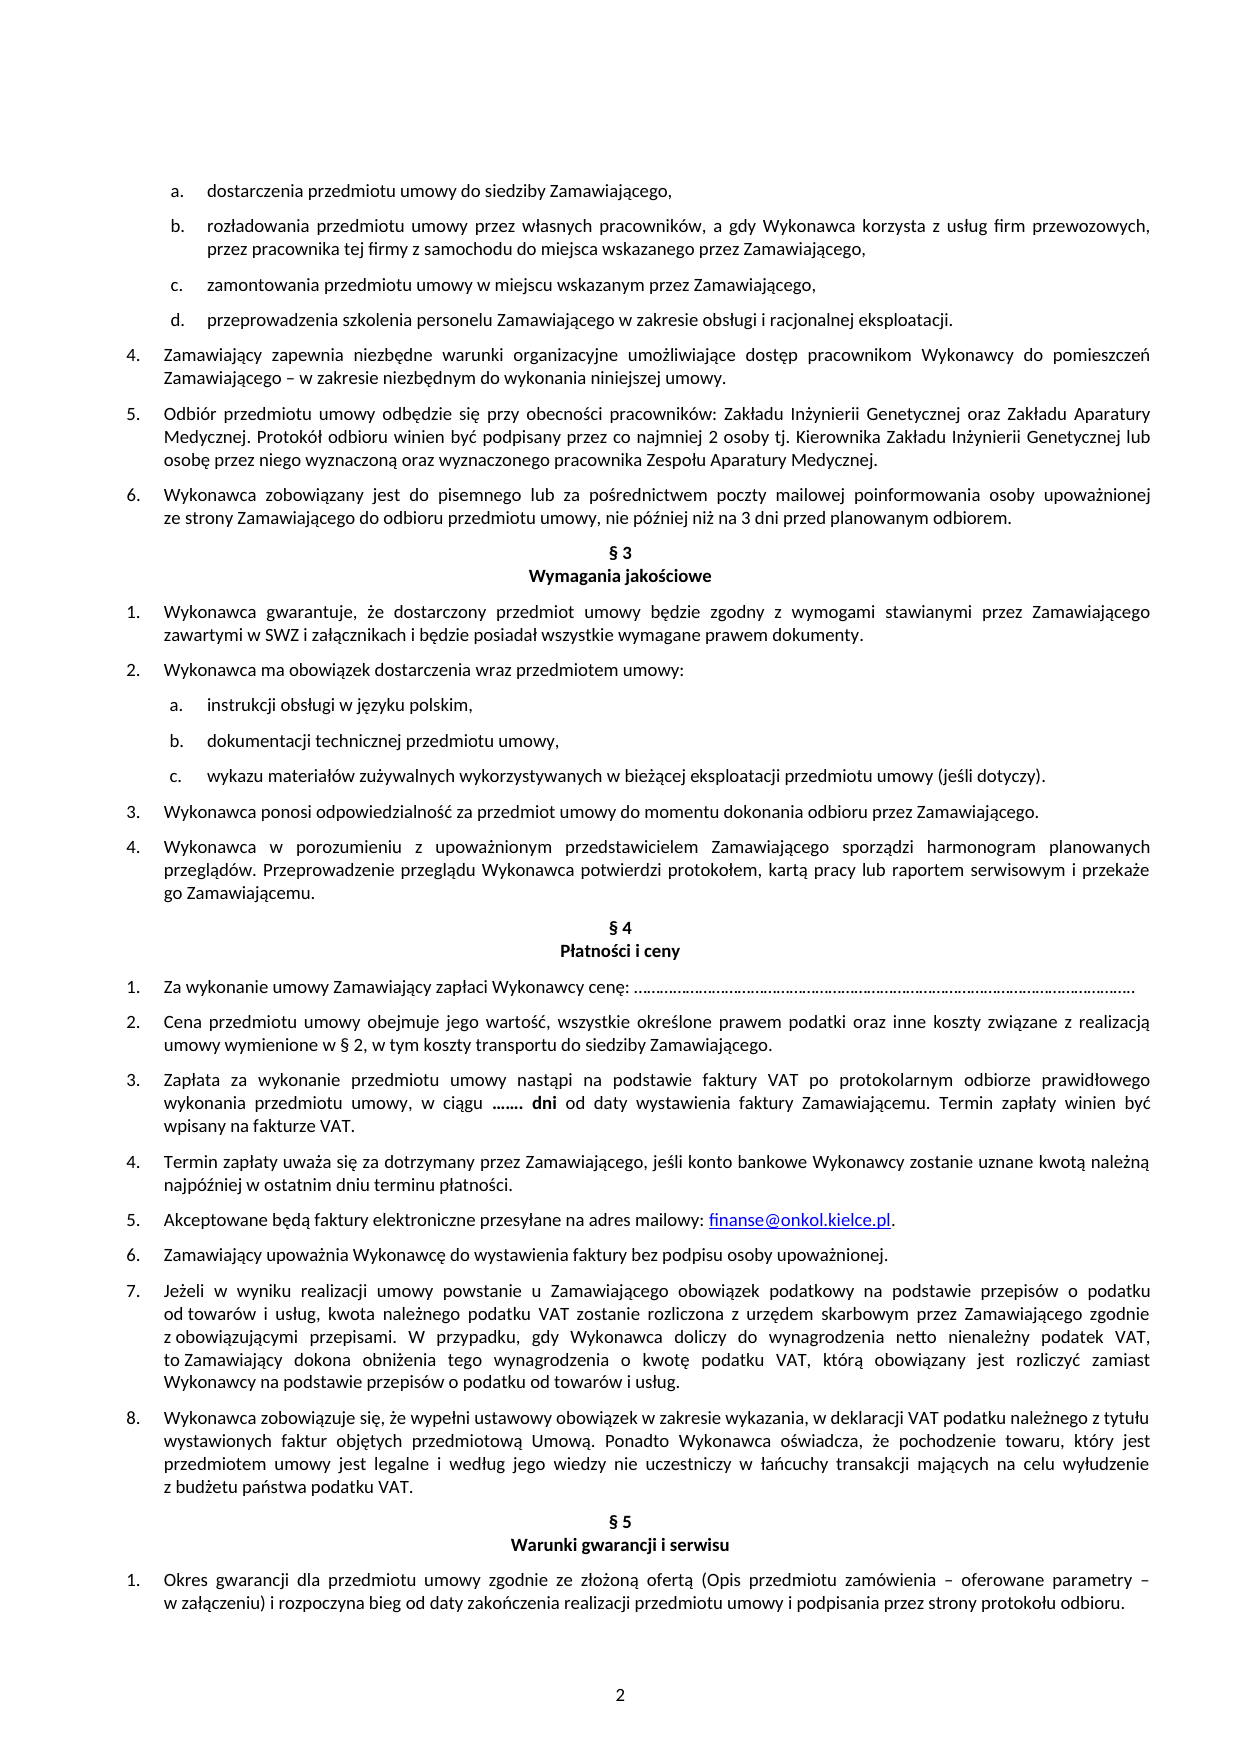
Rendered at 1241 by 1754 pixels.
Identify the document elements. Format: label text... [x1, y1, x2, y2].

text § 5 [89, 1510, 1152, 1533]
list Termin zapłaty uważa się za dotrzymany przez Zamawiającego, jeśli konto bankowe Wykonawcy zostanie uznane kwotą należną najpóźniej w ostatnim dniu terminu płatności. [126, 1150, 1152, 1196]
list Zamawiający upoważnia Wykonawcę do wystawienia faktury bez podpisu osoby upoważnionej. [126, 1243, 1152, 1266]
list Odbiór przedmiotu umowy odbędzie się przy obecności pracowników: Zakładu Inżynierii Genetycznej oraz Zakładu Aparatury Medycznej. Protokół odbioru winien być podpisany przez co najmniej 2 osoby tj. Kierownika Zakładu Inżynierii Genetycznej lub osobę przez niego wyznaczoną oraz wyznaczonego pracownika Zespołu Aparatury Medycznej. [126, 402, 1152, 471]
list Wykonawca zobowiązuje się, że wypełni ustawowy obowiązek w zakresie wykazania, w deklaracji VAT podatku należnego z tytułu wystawionych faktur objętych przedmiotową Umową. Ponadto Wykonawca oświadcza, że pochodzenie towaru, który jest przedmiotem umowy jest legalne i według jego wiedzy nie uczestniczy w łańcuchy transakcji mających na celu wyłudzenie z budżetu państwa podatku VAT. [126, 1406, 1152, 1498]
list Za wykonanie umowy Zamawiający zapłaci Wykonawcy cenę: …………………………………………………………………………………………………….. [126, 975, 1152, 998]
list Zamawiający zapewnia niezbędne warunki organizacyjne umożliwiające dostęp pracownikom Wykonawcy do pomieszczeń Zamawiającego – w zakresie niezbędnym do wykonania niniejszej umowy. [126, 343, 1152, 389]
list Zapłata za wykonanie przedmiotu umowy nastąpi na podstawie faktury VAT po protokolarnym odbiorze prawidłowego wykonania przedmiotu umowy, w ciągu ……. dni od daty wystawienia faktury Zamawiającemu. Termin zapłaty winien być wpisany na fakturze VAT. [126, 1068, 1152, 1137]
list zamontowania przedmiotu umowy w miejscu wskazanym przez Zamawiającego, [170, 273, 1152, 296]
text § 3 [89, 541, 1152, 564]
list Akceptowane będą faktury elektroniczne przesyłane na adres mailowy: finanse@onkol.kielce.pl. [126, 1208, 1152, 1231]
list Okres gwarancji dla przedmiotu umowy zgodnie ze złożoną ofertą (Opis przedmiotu zamówienia – oferowane parametry – w załączeniu) i rozpoczyna bieg od daty zakończenia realizacji przedmiotu umowy i podpisania przez strony protokołu odbioru. [126, 1568, 1152, 1614]
list Jeżeli w wyniku realizacji umowy powstanie u Zamawiającego obowiązek podatkowy na podstawie przepisów o podatku od towarów i usług, kwota należnego podatku VAT zostanie rozliczona z urzędem skarbowym przez Zamawiającego zgodnie z obowiązującymi przepisami. W przypadku, gdy Wykonawca doliczy do wynagrodzenia netto nienależny podatek VAT, to Zamawiający dokona obniżenia tego wynagrodzenia o kwotę podatku VAT, którą obowiązany jest rozliczyć zamiast Wykonawcy na podstawie przepisów o podatku od towarów i usług. [126, 1279, 1152, 1393]
list Wykonawca w porozumieniu z upoważnionym przedstawicielem Zamawiającego sporządzi harmonogram planowanych przeglądów. Przeprowadzenie przeglądu Wykonawca potwierdzi protokołem, kartą pracy lub raportem serwisowym i przekaże go Zamawiającemu. [126, 835, 1152, 904]
list przeprowadzenia szkolenia personelu Zamawiającego w zakresie obsługi i racjonalnej eksploatacji. [170, 308, 1152, 331]
list Cena przedmiotu umowy obejmuje jego wartość, wszystkie określone prawem podatki oraz inne koszty związane z realizacją umowy wymienione w § 2, w tym koszty transportu do siedziby Zamawiającego. [126, 1010, 1152, 1056]
list rozładowania przedmiotu umowy przez własnych pracowników, a gdy Wykonawca korzysta z usług firm przewozowych, przez pracownika tej firmy z samochodu do miejsca wskazanego przez Zamawiającego, [170, 214, 1152, 260]
text Wymagania jakościowe [89, 564, 1152, 587]
list instrukcji obsługi w języku polskim, [169, 693, 1152, 716]
list dokumentacji technicznej przedmiotu umowy, [169, 729, 1152, 752]
list Wykonawca gwarantuje, że dostarczony przedmiot umowy będzie zgodny z wymogami stawianymi przez Zamawiającego zawartymi w SWZ i załącznikach i będzie posiadał wszystkie wymagane prawem dokumenty. [126, 600, 1152, 646]
list dostarczenia przedmiotu umowy do siedziby Zamawiającego, [170, 179, 1152, 202]
list Wykonawca ma obowiązek dostarczenia wraz przedmiotem umowy: [126, 658, 1152, 681]
text Warunki gwarancji i serwisu [89, 1533, 1152, 1556]
text Płatności i ceny [89, 939, 1152, 962]
list Wykonawca zobowiązany jest do pisemnego lub za pośrednictwem poczty mailowej poinformowania osoby upoważnionej ze strony Zamawiającego do odbioru przedmiotu umowy, nie później niż na 3 dni przed planowanym odbiorem. [126, 483, 1152, 529]
list wykazu materiałów zużywalnych wykorzystywanych w bieżącej eksploatacji przedmiotu umowy (jeśli dotyczy). [169, 764, 1152, 787]
list Wykonawca ponosi odpowiedzialność za przedmiot umowy do momentu dokonania odbioru przez Zamawiającego. [126, 800, 1152, 823]
text § 4 [89, 916, 1152, 939]
